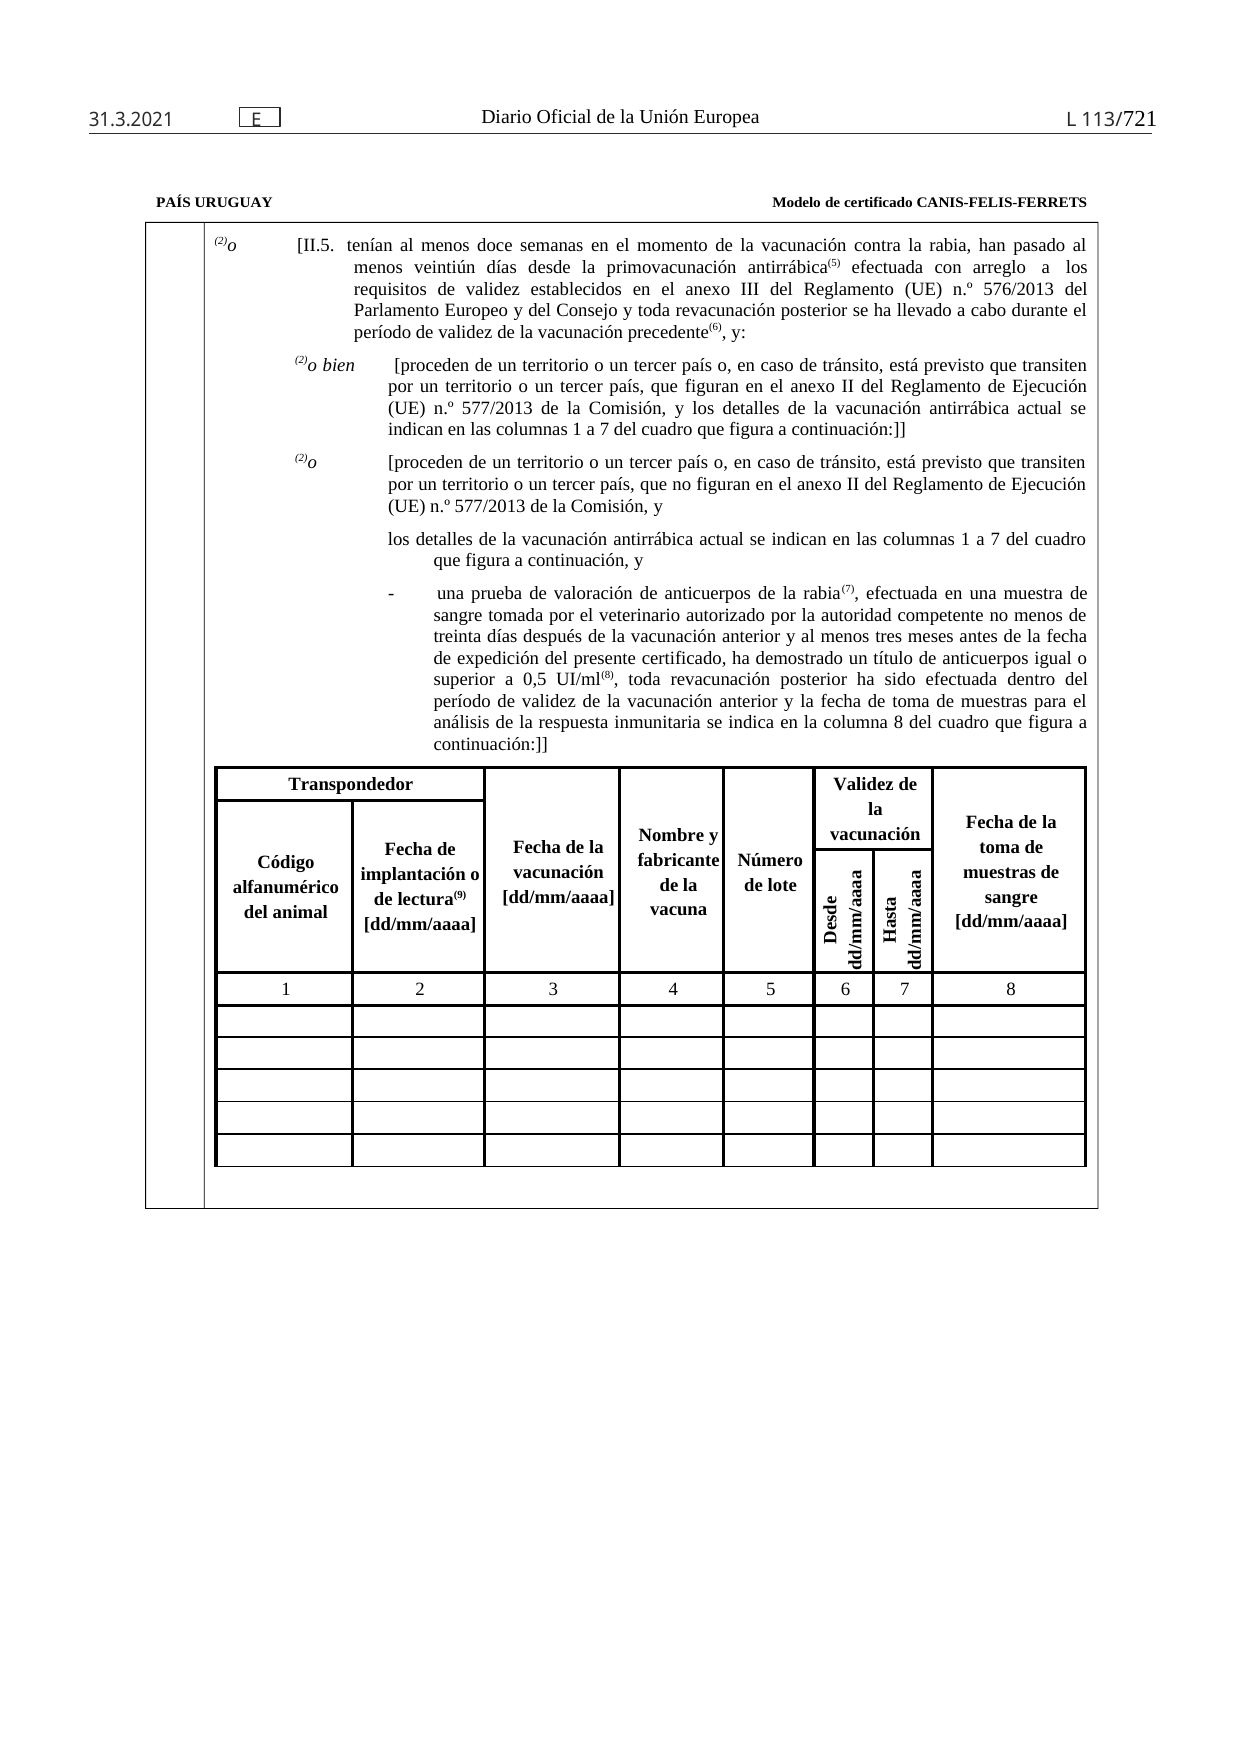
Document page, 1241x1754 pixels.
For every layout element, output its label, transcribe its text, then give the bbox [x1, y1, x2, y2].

table_cell Hasta dd/mm/aaaa] [875, 851, 931, 971]
table_cell [725, 1007, 812, 1036]
table_cell 8 [934, 974, 1084, 1003]
table_cell [218, 1038, 351, 1068]
table_cell [875, 1038, 931, 1068]
table_cell [218, 1070, 351, 1101]
text (2)o bien [proceden de un territorio o un tercer país o, en caso de tránsito, está previsto que transiten por un territorio o un tercer país, que figuran en el anexo II del Reglamento de Ejecución (UE) n.º 577/2013 de la Comisión, y los detalles de la vacunación antirrábica actual se indican en las columnas 1 a 7 del cuadro que figura a continuación:]] [295, 353, 1088, 440]
table_header Nombre y fabricante de la vacuna [621, 769, 722, 971]
table_cell [218, 1135, 351, 1166]
text (2)o [proceden de un territorio o un tercer país o, en caso de tránsito, está previsto que transiten por un territorio o un tercer país, que no figuran en el anexo II del Reglamento de Ejecución (UE) n.º 577/2013 de la Comisión, y [295, 451, 1088, 516]
table_cell [875, 1102, 931, 1133]
table_cell [816, 1135, 872, 1166]
table_cell [875, 1070, 931, 1101]
table_header Número de lote [725, 769, 812, 971]
table_cell [816, 1102, 872, 1133]
table_cell [218, 1007, 351, 1036]
table_cell 6 [816, 974, 872, 1003]
table_cell 5 [725, 974, 812, 1003]
table_cell [486, 1007, 618, 1036]
table_cell [934, 1038, 1084, 1068]
table_cell [725, 1070, 812, 1101]
text los detalles de la vacunación antirrábica actual se indican en las columnas 1 a 7 del cuadro que figura a continuación, y [388, 527, 1088, 571]
table_cell [486, 1070, 618, 1101]
text - una prueba de valoración de anticuerpos de la rabia(7), efectuada en una muestra de sangre tomada por el veterinario autorizado por la autoridad competente no menos de treinta días después de la vacunación anterior y al menos tres meses antes de la fecha de expedición del presente certificado, ha demostrado un título de anticuerpos igual o superior a 0,5 UI/ml(8), toda revacunación posterior ha sido efectuada dentro del período de validez de la vacunación anterior y la fecha de toma de muestras para el análisis de la respuesta inmunitaria se indica en la columna 8 del cuadro que figura a continuación:]] [388, 582, 1088, 754]
table_cell Código alfanumérico del animal [218, 802, 351, 971]
text (2)o [II.5. tenían al menos doce semanas en el momento de la vacunación contra la rabia, han pasado al menos veintiún días desde la primovacunación antirrábica(5) efectuada con arreglo a los requisitos de validez establecidos en el anexo III del Reglamento (UE) n.º 576/2013 del Parlamento Europeo y del Consejo y toda revacunación posterior se ha llevado a cabo durante el período de validez de la vacunación precedente(6), y: [214, 234, 1088, 342]
table_cell [816, 1038, 872, 1068]
table_cell [486, 1038, 618, 1068]
table_cell [816, 1007, 872, 1036]
table_cell [875, 1135, 931, 1166]
table_cell [934, 1007, 1084, 1036]
table_cell [934, 1070, 1084, 1101]
table_cell [218, 1102, 351, 1133]
table_cell [354, 1102, 483, 1133]
table_cell 2 [354, 974, 483, 1003]
table_cell [621, 1038, 722, 1068]
table_cell [621, 1070, 722, 1101]
table_cell [725, 1135, 812, 1166]
table_cell Fecha de implantación o de lectura(9) [dd/mm/aaaa] [354, 802, 483, 971]
table_cell 1 [218, 974, 351, 1003]
table_cell [621, 1135, 722, 1166]
table_cell [725, 1038, 812, 1068]
text PAÍS URUGUAY Modelo de certificado CANIS-FELIS-FERRETS [156, 194, 1111, 210]
table_cell [486, 1135, 618, 1166]
table_header Fecha de la vacunación [dd/mm/aaaa] [486, 769, 618, 971]
table_header Validez de la vacunación [816, 769, 931, 848]
table_header Transpondedor [218, 769, 483, 798]
table_cell [816, 1070, 872, 1101]
table_cell Desde dd/mm/aaaa] [816, 851, 872, 971]
table_cell [934, 1135, 1084, 1166]
table_header Fecha de la toma de muestras de sangre [dd/mm/aaaa] [934, 769, 1084, 971]
table_cell 3 [486, 974, 618, 1003]
table_cell [934, 1102, 1084, 1133]
table_cell 4 [621, 974, 722, 1003]
table_cell [354, 1007, 483, 1036]
table_cell [621, 1102, 722, 1133]
table_cell [354, 1038, 483, 1068]
table_cell [621, 1007, 722, 1036]
table_cell [354, 1135, 483, 1166]
table_cell [486, 1102, 618, 1133]
table_cell [354, 1070, 483, 1101]
table_cell 7 [875, 974, 931, 1003]
table_cell [725, 1102, 812, 1133]
table_cell [875, 1007, 931, 1036]
